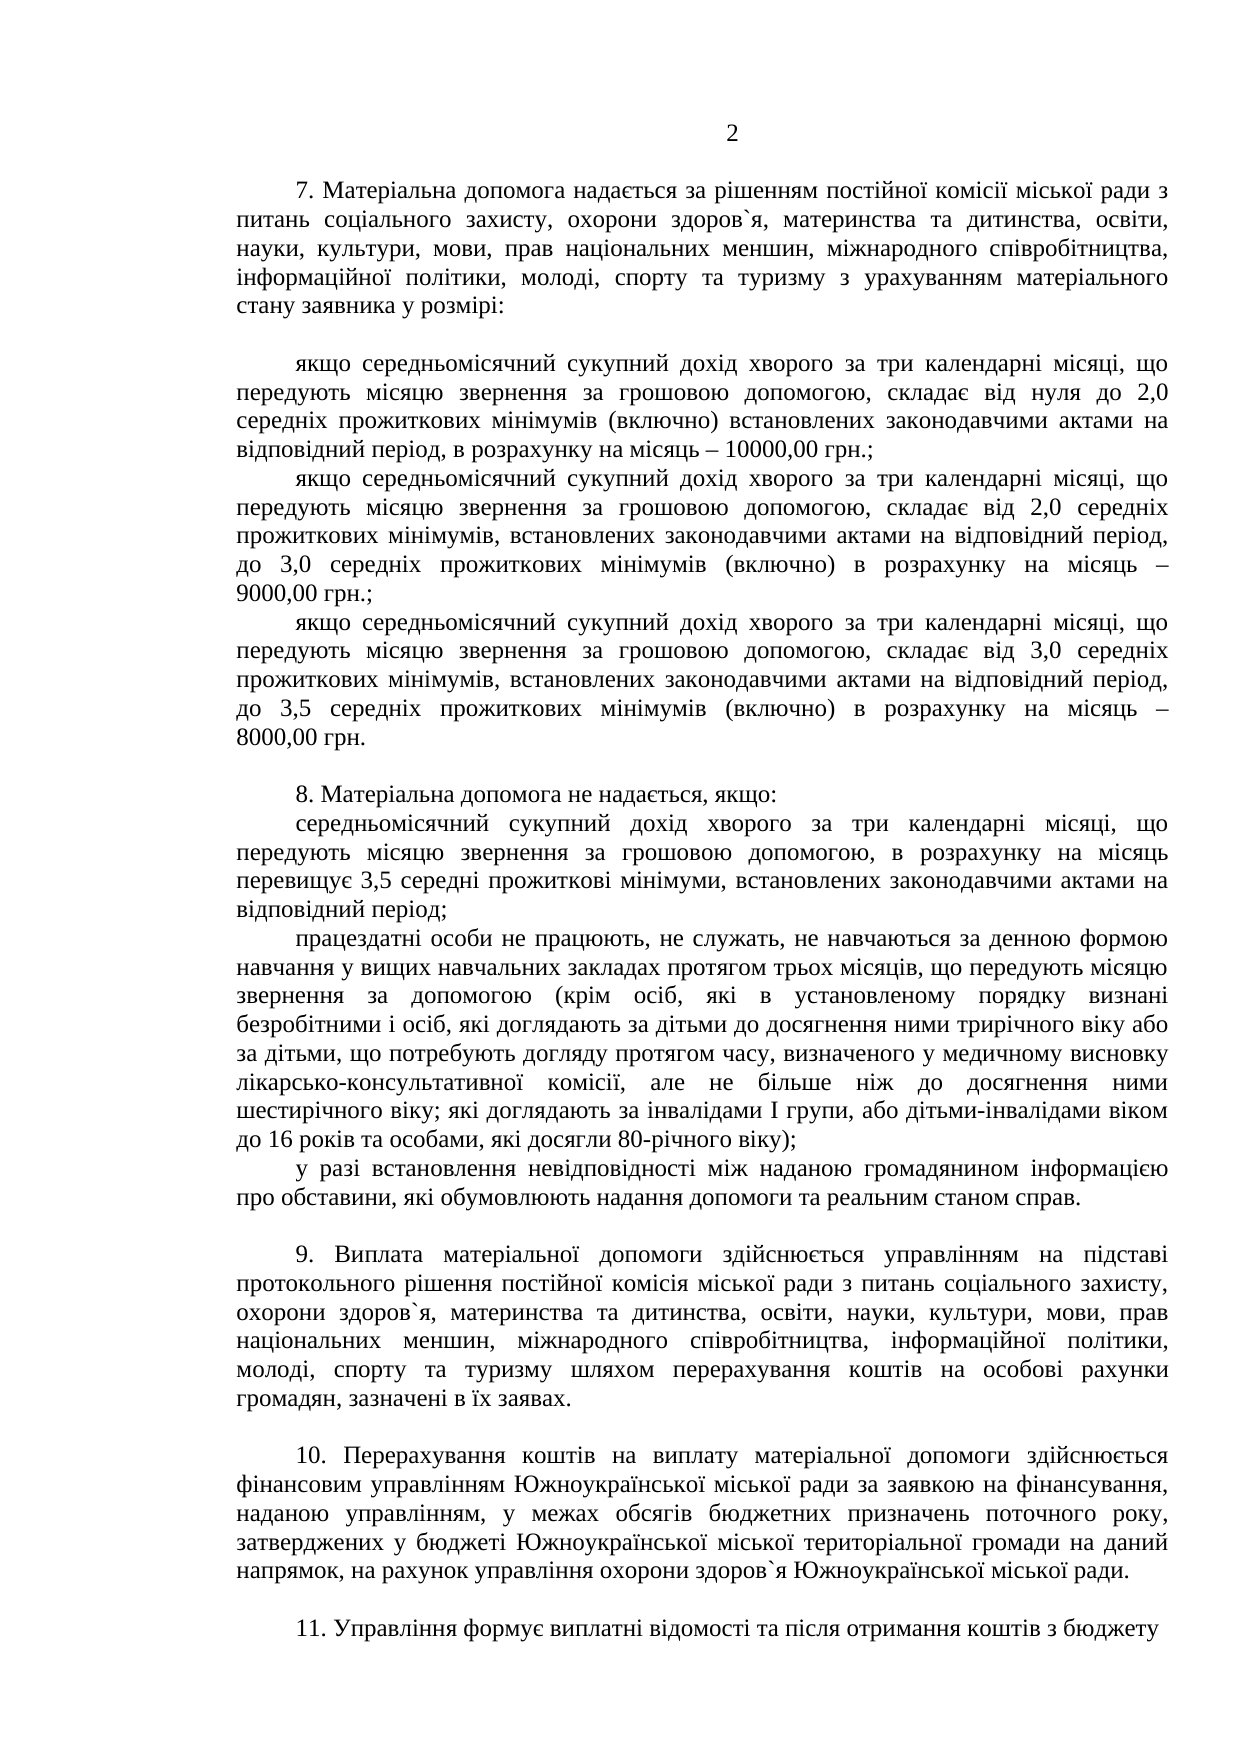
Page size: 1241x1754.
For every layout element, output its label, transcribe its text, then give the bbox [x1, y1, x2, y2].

text якщо середньомісячний сукупний дохід хворого за три календарні місяці, що передують місяцю звернення за грошовою допомогою, складає від 2,0 середніх прожиткових мінімумів, встановлених законодавчими актами на відповідний період, до 3,0 середніх прожиткових мінімумів (включно) в розрахунку на місяць – 9000,00 грн.; [236, 463, 1169, 607]
text 10. Перерахування коштів на виплату матеріальної допомоги здійснюється фінансовим управлінням Южноукраїнської міської ради за заявкою на фінансування, наданою управлінням, у межах обсягів бюджетних призначень поточного року, затверджених у бюджеті Южноукраїнської міської територіальної громади на даний напрямок, на рахунок управління охорони здоров`я Южноукраїнської міської ради. [236, 1441, 1169, 1584]
text 8. Матеріальна допомога не надається, якщо: [236, 779, 1169, 808]
text 7. Матеріальна допомога надається за рішенням постійної комісії міської ради з питань соціального захисту, охорони здоров`я, материнства та дитинства, освіти, науки, культури, мови, прав національних меншин, міжнародного співробітництва, інформаційної політики, молоді, спорту та туризму з урахуванням матеріального стану заявника у розмірі: [236, 176, 1169, 319]
text 9. Виплата матеріальної допомоги здійснюється управлінням на підставі протокольного рішення постійної комісія міської ради з питань соціального захисту, охорони здоров`я, материнства та дитинства, освіти, науки, культури, мови, прав національних меншин, міжнародного співробітництва, інформаційної політики, молоді, спорту та туризму шляхом перерахування коштів на особові рахунки громадян, зазначені в їх заявах. [236, 1239, 1169, 1412]
text 2 [236, 118, 1169, 147]
text середньомісячний сукупний дохід хворого за три календарні місяці, що передують місяцю звернення за грошовою допомогою, в розрахунку на місяць перевищує 3,5 середні прожиткові мінімуми, встановлених законодавчими актами на відповідний період; [236, 808, 1169, 923]
text 11. Управління формує виплатні відомості та після отримання коштів з бюджету [236, 1613, 1169, 1642]
text у разі встановлення невідповідності між наданою громадянином інформацією про обставини, які обумовлюють надання допомоги та реальним станом справ. [236, 1153, 1169, 1211]
text працездатні особи не працюють, не служать, не навчаються за денною формою навчання у вищих навчальних закладах протягом трьох місяців, що передують місяцю звернення за допомогою (крім осіб, які в установленому порядку визнані безробітними і осіб, які доглядають за дітьми до досягнення ними трирічного віку або за дітьми, що потребують догляду протягом часу, визначеного у медичному висновку лікарсько-консультативної комісії, але не більше ніж до досягнення ними шестирічного віку; які доглядають за інвалідами І групи, або дітьми-інвалідами віком до 16 років та особами, які досягли 80-річного віку); [236, 923, 1169, 1153]
text якщо середньомісячний сукупний дохід хворого за три календарні місяці, що передують місяцю звернення за грошовою допомогою, складає від нуля до 2,0 середніх прожиткових мінімумів (включно) встановлених законодавчими актами на відповідний період, в розрахунку на місяць – 10000,00 грн.; [236, 348, 1169, 463]
text якщо середньомісячний сукупний дохід хворого за три календарні місяці, що передують місяцю звернення за грошовою допомогою, складає від 3,0 середніх прожиткових мінімумів, встановлених законодавчими актами на відповідний період, до 3,5 середніх прожиткових мінімумів (включно) в розрахунку на місяць – 8000,00 грн. [236, 607, 1169, 751]
